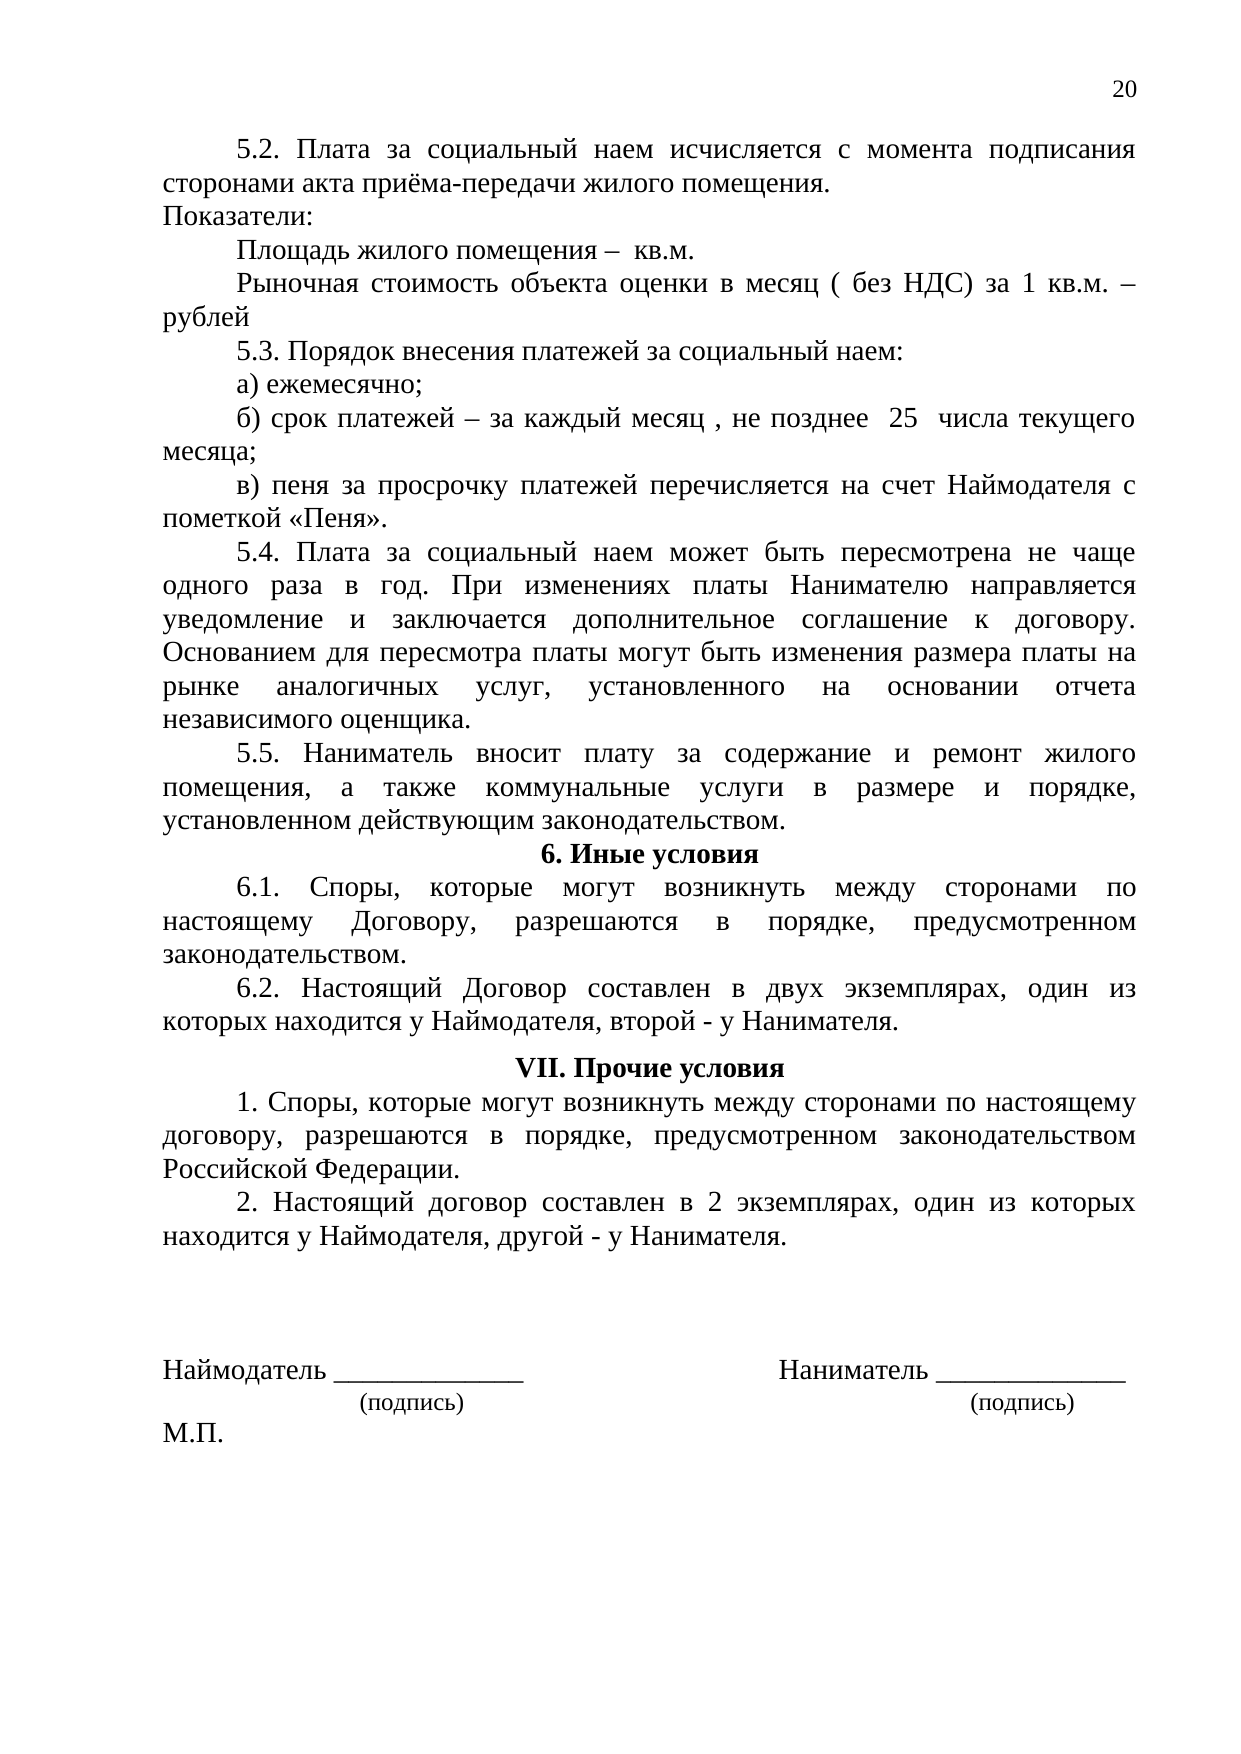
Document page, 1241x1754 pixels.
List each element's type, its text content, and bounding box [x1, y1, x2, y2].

text 1. Споры, которые могут возникнуть между сторонами по настоящему договору, разрешаются в порядке, предусмотренном законодательством Российской Федерации. [162, 1084, 1137, 1184]
text 6.2. Настоящий Договор составлен в двух экземплярах, один из которых находится у Наймодателя, второй - у Нанимателя. [162, 970, 1137, 1037]
text Показатели: [162, 198, 1137, 232]
text VII. Прочие условия [162, 1037, 1137, 1084]
text б) срок платежей – за каждый месяц , не позднее 25 числа текущего месяца; [162, 400, 1137, 467]
text 6. Иные условия [162, 836, 1137, 869]
text 5.2. Плата за социальный наем исчисляется с момента подписания сторонами акта приёма-передачи жилого помещения. [162, 131, 1137, 198]
text Площадь жилого помещения – кв.м. [162, 232, 1137, 266]
text 5.5. Наниматель вносит плату за содержание и ремонт жилого помещения, а также коммунальные услуги в размере и порядке, установленном действующим законодательством. [162, 735, 1137, 836]
text 6.1. Споры, которые могут возникнуть между сторонами по настоящему Договору, разрешаются в порядке, предусмотренном законодательством. [162, 869, 1137, 970]
text Рыночная стоимость объекта оценки в месяц ( без НДС) за 1 кв.м. – рублей [162, 266, 1137, 333]
text М.П. [162, 1415, 1137, 1449]
text Наймодатель _____________ Наниматель _____________ [162, 1352, 1137, 1386]
text (подпись) (подпись) [162, 1386, 1137, 1415]
text в) пеня за просрочку платежей перечисляется на счет Наймодателя с пометкой «Пеня». [162, 467, 1137, 534]
text 5.3. Порядок внесения платежей за социальный наем: [162, 333, 1137, 366]
text а) ежемесячно; [162, 366, 1137, 400]
text 2. Настоящий договор составлен в 2 экземплярах, один из которых находится у Наймодателя, другой - у Нанимателя. [162, 1184, 1137, 1252]
text 5.4. Плата за социальный наем может быть пересмотрена не чаще одного раза в год. При изменениях платы Нанимателю направляется уведомление и заключается дополнительное соглашение к договору. Основанием для пересмотра платы могут быть изменения размера платы на рынке аналогичных услуг, установленного на основании отчета независимого оценщика. [162, 534, 1137, 735]
